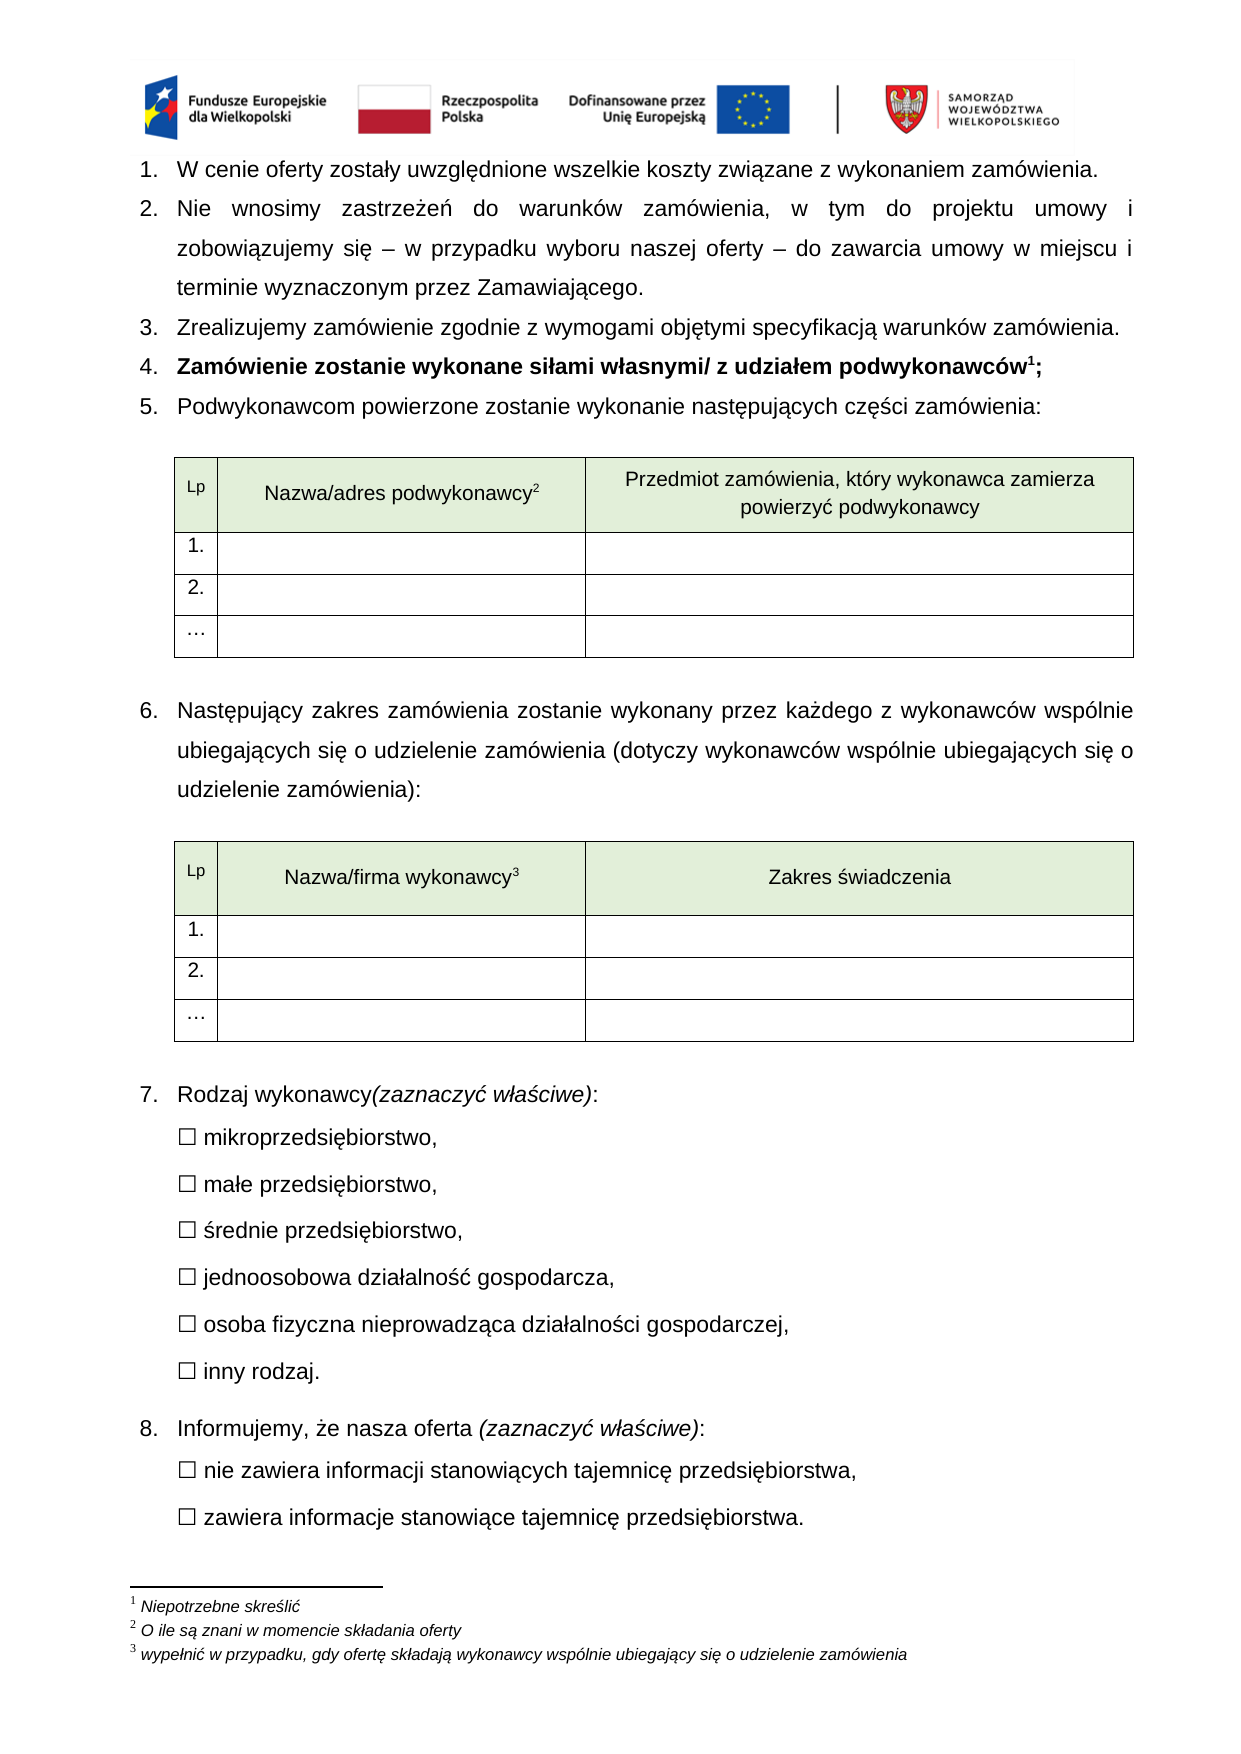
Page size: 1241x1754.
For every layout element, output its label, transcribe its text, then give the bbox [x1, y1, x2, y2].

table_cell [218, 1000, 585, 1041]
table_cell [218, 916, 585, 957]
table_cell [218, 575, 585, 615]
list Następujący zakres zamówienia zostanie wykonany przez każdego z wykonawców wspólnie ubiegających się o udzielenie zamówienia (dotyczy wykonawców wspólnie ubiegających się o udzielenie zamówienia): [139, 697, 1134, 803]
table_header Lp [175, 842, 217, 915]
table_cell [218, 533, 585, 573]
table_cell … [175, 616, 217, 657]
list Informujemy, że nasza oferta (zaznaczyć właściwe): [139, 1414, 1134, 1441]
table_cell [586, 616, 1133, 657]
table_cell 2. [175, 958, 217, 999]
table_header Zakres świadczenia [586, 842, 1133, 915]
table_cell [218, 958, 585, 999]
picture [129, 59, 1075, 156]
list Podwykonawcom powierzone zostanie wykonanie następujących części zamówienia: [139, 393, 1134, 419]
text osoba fizyczna nieprowadząca działalności gospodarczej, [177, 1308, 1134, 1339]
table_cell [218, 616, 585, 657]
text inny rodzaj. [177, 1355, 1134, 1386]
text zawiera informacje stanowiące tajemnicę przedsiębiorstwa. [177, 1501, 1134, 1532]
table_header Nazwa/firma wykonawcy [218, 842, 585, 915]
table_cell [586, 575, 1133, 615]
table_cell [586, 916, 1133, 957]
list Zrealizujemy zamówienie zgodnie z wymogami objętymi specyfikacją warunków zamówienia. [139, 314, 1134, 340]
list Zamówienie zostanie wykonane siłami własnymi/ z udziałem podwykonawców; [139, 353, 1134, 379]
table_cell [586, 533, 1133, 573]
table_cell [586, 958, 1133, 999]
text mikroprzedsiębiorstwo, [177, 1121, 1134, 1152]
list Nie wnosimy zastrzeżeń do warunków zamówienia, w tym do projektu umowy i zobowiązujemy się – w przypadku wyboru naszej oferty – do zawarcia umowy w miejscu i terminie wyznaczonym przez Zamawiającego. [139, 195, 1134, 301]
text jednoosobowa działalność gospodarcza, [177, 1261, 1134, 1293]
table_cell [586, 1000, 1133, 1041]
table_cell 1. [175, 916, 217, 957]
table_cell 1. [175, 533, 217, 573]
table_header Lp [175, 458, 217, 532]
text nie zawiera informacji stanowiących tajemnicę przedsiębiorstwa, [177, 1454, 1134, 1485]
table_header Przedmiot zamówienia, który wykonawca zamierza powierzyć podwykonawcy [586, 458, 1133, 532]
table_header Nazwa/adres podwykonawcy [218, 458, 585, 532]
list Rodzaj wykonawcy(zaznaczyć właściwe): [139, 1081, 1134, 1108]
text średnie przedsiębiorstwo, [177, 1214, 1134, 1246]
text małe przedsiębiorstwo, [177, 1168, 1134, 1199]
list W cenie oferty zostały uwzględnione wszelkie koszty związane z wykonaniem zamówienia. [139, 156, 1134, 182]
table_cell 2. [175, 575, 217, 615]
table_cell … [175, 1000, 217, 1041]
